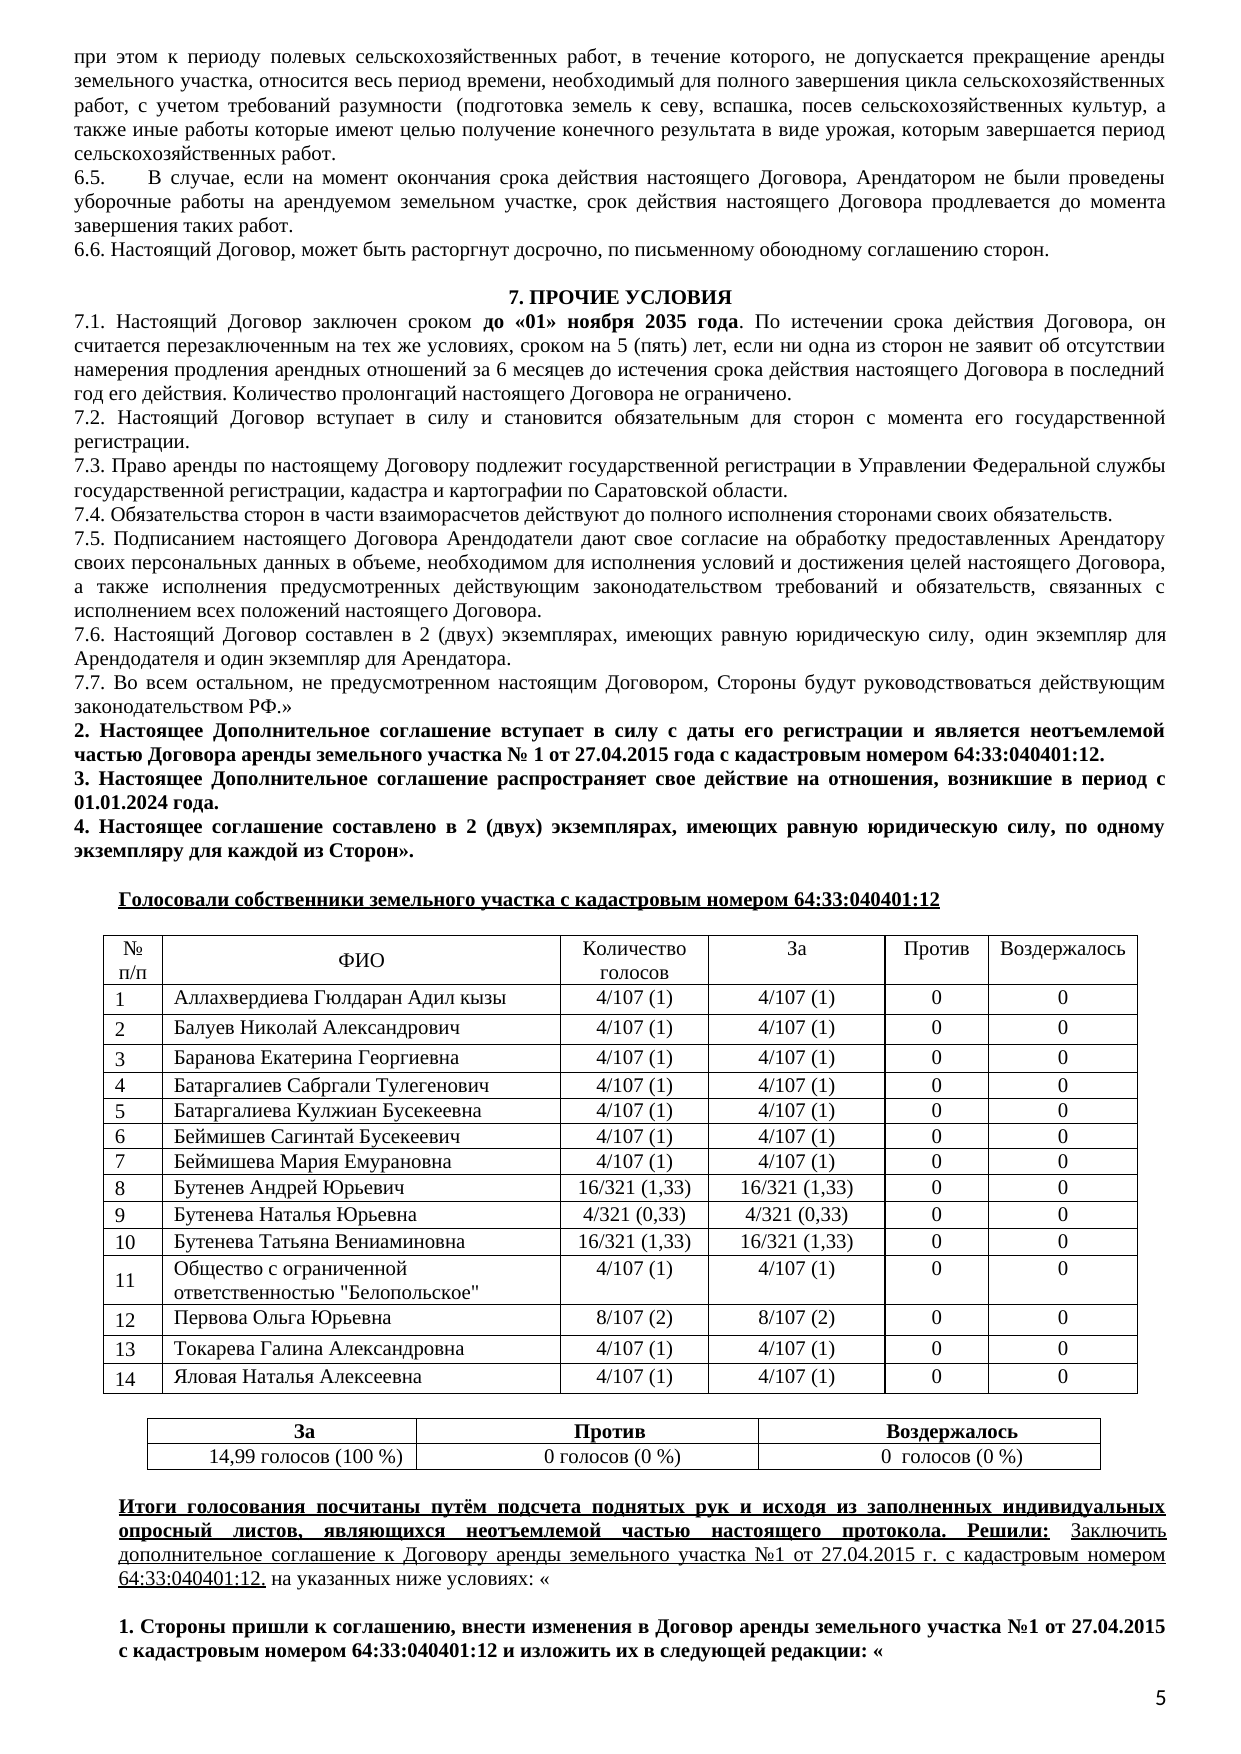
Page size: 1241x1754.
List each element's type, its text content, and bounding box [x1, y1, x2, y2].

table_cell 10 [104, 1229, 162, 1255]
table_header Воздержалось [759, 1419, 1100, 1443]
text 6.6. Настоящий Договор, может быть расторгнут досрочно, по письменному обоюдному соглашению сторон. [74, 237, 1167, 261]
text 4. Настоящее соглашение составлено в 2 (двух) экземплярах, имеющих равную юридическую силу, по одному экземпляру для каждой из Сторон». [74, 814, 1167, 862]
table_cell 11 [104, 1256, 162, 1304]
table_cell 4/321 (0,33) [709, 1202, 884, 1227]
text 3. Настоящее Дополнительное соглашение распространяет свое действие на отношения, возникшие в период с 01.01.2024 года. [74, 766, 1167, 814]
text 2. Настоящее Дополнительное соглашение вступает в силу с даты его регистрации и является неотъемлемой частью Договора аренды земельного участка № 1 от 27.04.2015 года с кадастровым номером 64:33:040401:12. [74, 718, 1167, 766]
table_cell 0 [886, 1045, 988, 1072]
table_cell 0 [886, 1099, 988, 1123]
table_cell 0 [989, 1073, 1137, 1097]
table_cell 7 [104, 1149, 162, 1174]
table_cell 0 [989, 1336, 1137, 1363]
table_cell 16/321 (1,33) [709, 1229, 884, 1255]
table_cell 0 [886, 1336, 988, 1363]
table_cell 8/107 (2) [561, 1305, 708, 1334]
table_cell 4/107 (1) [561, 1073, 708, 1097]
table_cell 1 [104, 985, 162, 1014]
text Голосовали собственники земельного участка с кадастровым номером 64:33:040401:12 [118, 887, 1167, 911]
table_cell 4/107 (1) [709, 1099, 884, 1123]
table_cell 0 [886, 1305, 988, 1334]
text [74, 44, 1167, 165]
table_cell 0 [989, 1256, 1137, 1304]
table_cell 4/107 (1) [709, 1124, 884, 1148]
text 6.5. В случае, если на момент окончания срока действия настоящего Договора, Арендатором не были проведены уборочные работы на арендуемом земельном участке, срок действия настоящего Договора продлевается до момента завершения таких работ. [74, 165, 1167, 237]
table_cell 0 [989, 1202, 1137, 1227]
table_cell 0 [989, 1305, 1137, 1334]
text 7.4. Обязательства сторон в части взаиморасчетов действуют до полного исполнения сторонами своих обязательств. [74, 502, 1167, 526]
text 1. Стороны пришли к соглашению, внести изменения в Договор аренды земельного участка №1 от 27.04.2015 с кадастровым номером 64:33:040401:12 и изложить их в следующей редакции: « [118, 1614, 1167, 1662]
table_cell 0 [886, 985, 988, 1014]
table_cell 4/107 (1) [709, 1149, 884, 1174]
table_cell 0 [989, 1015, 1137, 1044]
table_cell 4/107 (1) [561, 1336, 708, 1363]
table_cell 4/107 (1) [709, 1336, 884, 1363]
table_cell 6 [104, 1124, 162, 1148]
table_cell Первова Ольга Юрьевна [163, 1305, 560, 1334]
table_cell 4/107 (1) [709, 1045, 884, 1072]
table_cell Бутенева Наталья Юрьевна [163, 1202, 560, 1227]
table_cell Яловая Наталья Алексеевна [163, 1364, 560, 1393]
text 7.6. Настоящий Договор составлен в 2 (двух) экземплярах, имеющих равную юридическую силу, один экземпляр для Арендодателя и один экземпляр для Арендатора. [74, 622, 1167, 670]
table_cell 0 [886, 1073, 988, 1097]
table_cell Батаргалиев Сабргали Тулегенович [163, 1073, 560, 1097]
table_cell 0 [989, 1364, 1137, 1393]
table_cell 0 [886, 1124, 988, 1148]
table_cell 8/107 (2) [709, 1305, 884, 1334]
table_cell 4/107 (1) [561, 1045, 708, 1072]
table_cell 4/107 (1) [561, 1364, 708, 1393]
text 7.7. Во всем остальном, не предусмотренном настоящим Договором, Стороны будут руководствоваться действующим законодательством РФ.» [74, 670, 1167, 718]
table_cell 14,99 голосов (100 %) [148, 1444, 416, 1468]
table_cell 0 [989, 1149, 1137, 1174]
table_cell 4/107 (1) [709, 1015, 884, 1044]
table_cell Бутенева Татьяна Вениаминовна [163, 1229, 560, 1255]
table_cell 0 [989, 1124, 1137, 1148]
table_cell 5 [104, 1099, 162, 1123]
table_cell 0 [989, 1229, 1137, 1255]
table_header № п/п [104, 936, 162, 984]
table_cell Общество с ограниченной ответственностью "Белопольское" [163, 1256, 560, 1304]
table_cell 4/321 (0,33) [561, 1202, 708, 1227]
table_cell 4/107 (1) [561, 1015, 708, 1044]
table_cell 4/107 (1) [561, 985, 708, 1014]
table_cell 4/107 (1) [561, 1256, 708, 1304]
table_cell 4/107 (1) [709, 1364, 884, 1393]
table_cell 0 [886, 1175, 988, 1201]
table_cell 16/321 (1,33) [561, 1175, 708, 1201]
table_cell 12 [104, 1305, 162, 1334]
table_cell 4 [104, 1073, 162, 1097]
text 7.5. Подписанием настоящего Договора Арендодатели дают свое согласие на обработку предоставленных Арендатору своих персональных данных в объеме, необходимом для исполнения условий и достижения целей настоящего Договора, а также исполнения предусмотренных действующим законодательством требований и обязательств, связанных с исполнением всех положений настоящего Договора. [74, 526, 1167, 622]
table_cell 4/107 (1) [561, 1099, 708, 1123]
table_cell 0 [989, 1175, 1137, 1201]
table_header Против [886, 936, 988, 984]
table_cell 0 [886, 1364, 988, 1393]
table_cell 0 [886, 1015, 988, 1044]
table_cell 0 голосов (0 %) [417, 1444, 758, 1468]
table_cell 4/107 (1) [709, 1073, 884, 1097]
table_header За [709, 936, 884, 984]
table_cell 16/321 (1,33) [561, 1229, 708, 1255]
table_header За [148, 1419, 416, 1443]
table_cell Аллахвердиева Гюлдаран Адил кызы [163, 985, 560, 1014]
table_header ФИО [163, 936, 560, 984]
table_cell 0 [989, 985, 1137, 1014]
text 7.3. Право аренды по настоящему Договору подлежит государственной регистрации в Управлении Федеральной службы государственной регистрации, кадастра и картографии по Саратовской области. [74, 453, 1167, 502]
table_cell Токарева Галина Александровна [163, 1336, 560, 1363]
text Итоги голосования посчитаны путём подсчета поднятых рук и исходя из заполненных индивидуальных опросный листов, являющихся неотъемлемой частью настоящего протокола. Решили: Заключить дополнительное соглашение к Договору аренды земельного участка №1 от 27.04.2015 г. с кадастровым номером 64:33:040401:12. на указанных ниже условиях: « [118, 1493, 1167, 1590]
table_cell Батаргалиева Кулжиан Бусекеевна [163, 1099, 560, 1123]
table_cell 13 [104, 1336, 162, 1363]
table_cell Бутенев Андрей Юрьевич [163, 1175, 560, 1201]
text 7. ПРОЧИЕ УСЛОВИЯ [74, 285, 1167, 309]
table_cell 0 [886, 1256, 988, 1304]
table_cell 0 [886, 1202, 988, 1227]
table_cell Баранова Екатерина Георгиевна [163, 1045, 560, 1072]
table_cell 16/321 (1,33) [709, 1175, 884, 1201]
text 7.1. Настоящий Договор заключен сроком до «01» ноября 2035 года. По истечении срока действия Договора, он считается перезаключенным на тех же условиях, сроком на 5 (пять) лет, если ни одна из сторон не заявит об отсутствии намерения продления арендных отношений за 6 месяцев до истечения срока действия настоящего Договора в последний год его действия. Количество пролонгаций настоящего Договора не ограничено. [74, 309, 1167, 405]
table_cell 9 [104, 1202, 162, 1227]
table_cell 14 [104, 1364, 162, 1393]
table_cell 3 [104, 1045, 162, 1072]
table_cell 4/107 (1) [561, 1149, 708, 1174]
table_cell 0 [989, 1099, 1137, 1123]
table_cell 0 [989, 1045, 1137, 1072]
table_header Против [417, 1419, 758, 1443]
table_cell Беймишев Сагинтай Бусекеевич [163, 1124, 560, 1148]
table_cell 0 [886, 1149, 988, 1174]
table_cell Беймишева Мария Емурановна [163, 1149, 560, 1174]
table_cell 0 [886, 1229, 988, 1255]
table_cell 4/107 (1) [709, 1256, 884, 1304]
table_header Количество голосов [561, 936, 708, 984]
table_cell Балуев Николай Александрович [163, 1015, 560, 1044]
table_cell 0 голосов (0 %) [759, 1444, 1100, 1468]
table_cell 4/107 (1) [709, 985, 884, 1014]
table_cell 8 [104, 1175, 162, 1201]
table_header Воздержалось [989, 936, 1137, 984]
text 7.2. Настоящий Договор вступает в силу и становится обязательным для сторон с момента его государственной регистрации. [74, 405, 1167, 453]
table_cell 2 [104, 1015, 162, 1044]
table_cell 4/107 (1) [561, 1124, 708, 1148]
